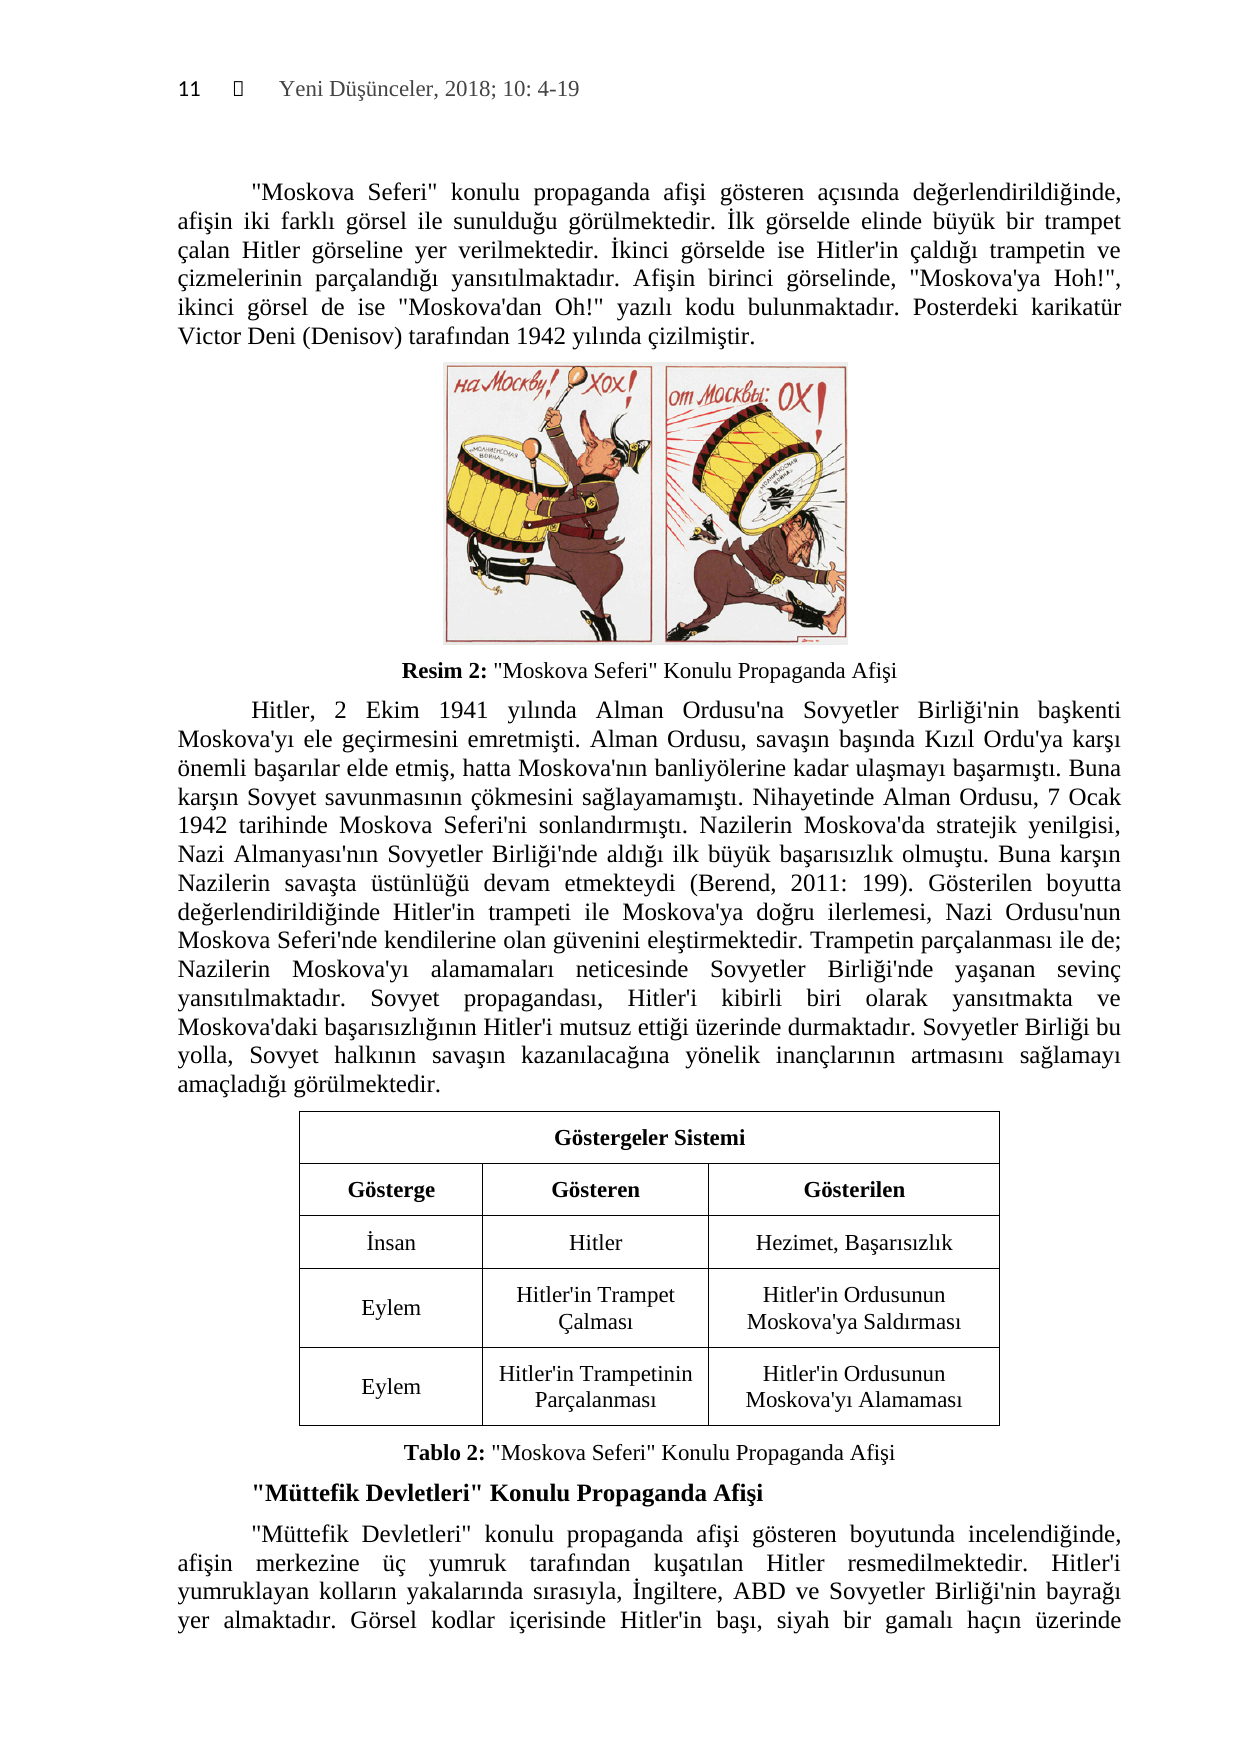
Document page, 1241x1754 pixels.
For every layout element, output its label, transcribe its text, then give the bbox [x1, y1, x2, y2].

picture [443, 362, 848, 645]
table_cell Hitler'in Trampet Çalması [483, 1269, 708, 1347]
table_cell Hitler'in Trampetinin Parçalanması [483, 1348, 708, 1425]
table_cell İnsan [300, 1216, 482, 1268]
text Resim 2: "Moskova Seferi" Konulu Propaganda Afişi [177, 657, 1122, 683]
table_header Göstergeler Sistemi [300, 1112, 999, 1163]
text "Moskova Seferi" konulu propaganda afişi gösteren açısında değerlendirildiğinde, afişin iki farklı görsel ile sunulduğu görülmektedir. İlk görselde elinde büyük bir trampet çalan Hitler görseline yer verilmektedir. İkinci görselde ise Hitler'in çaldığı trampetin ve çizmelerinin parçalandığı yansıtılmaktadır. Afişin birinci görselinde, "Moskova'ya Hoh!", ikinci görsel de ise "Moskova'dan Oh!" yazılı kodu bulunmaktadır. Posterdeki karikatür Victor Deni (Denisov) tarafından 1942 yılında çizilmiştir. [177, 177, 1122, 350]
table_cell Hezimet, Başarısızlık [709, 1216, 999, 1268]
table_cell Eylem [300, 1269, 482, 1347]
table_cell Eylem [300, 1348, 482, 1425]
table_cell Gösterge [300, 1164, 482, 1215]
text "Müttefik Devletleri" Konulu Propaganda Afişi [177, 1478, 1122, 1506]
table_cell Gösteren [483, 1164, 708, 1215]
table_cell Gösterilen [709, 1164, 999, 1215]
text Hitler, 2 Ekim 1941 yılında Alman Ordusu'na Sovyetler Birliği'nin başkenti Moskova'yı ele geçirmesini emretmişti. Alman Ordusu, savaşın başında Kızıl Ordu'ya karşı önemli başarılar elde etmiş, hatta Moskova'nın banliyölerine kadar ulaşmayı başarmıştı. Buna karşın Sovyet savunmasının çökmesini sağlayamamıştı. Nihayetinde Alman Ordusu, 7 Ocak 1942 tarihinde Moskova Seferi'ni sonlandırmıştı. Nazilerin Moskova'da stratejik yenilgisi, Nazi Almanyası'nın Sovyetler Birliği'nde aldığı ilk büyük başarısızlık olmuştu. Buna karşın Nazilerin savaşta üstünlüğü devam etmekteydi (Berend, 2011: 199). Gösterilen boyutta değerlendirildiğinde Hitler'in trampeti ile Moskova'ya doğru ilerlemesi, Nazi Ordusu'nun Moskova Seferi'nde kendilerine olan güvenini eleştirmektedir. Trampetin parçalanması ile de; Nazilerin Moskova'yı alamamaları neticesinde Sovyetler Birliği'nde yaşanan sevinç yansıtılmaktadır. Sovyet propagandası, Hitler'i kibirli biri olarak yansıtmakta ve Moskova'daki başarısızlığının Hitler'i mutsuz ettiği üzerinde durmaktadır. Sovyetler Birliği bu yolla, Sovyet halkının savaşın kazanılacağına yönelik inançlarının artmasını sağlamayı amaçladığı görülmektedir. [177, 696, 1122, 1098]
table_cell Hitler [483, 1216, 708, 1268]
table_cell Hitler'in Ordusunun Moskova'yı Alamaması [709, 1348, 999, 1425]
text Tablo 2: "Moskova Seferi" Konulu Propaganda Afişi [177, 1439, 1122, 1465]
table_cell Hitler'in Ordusunun Moskova'ya Saldırması [709, 1269, 999, 1347]
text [177, 1519, 1122, 1634]
